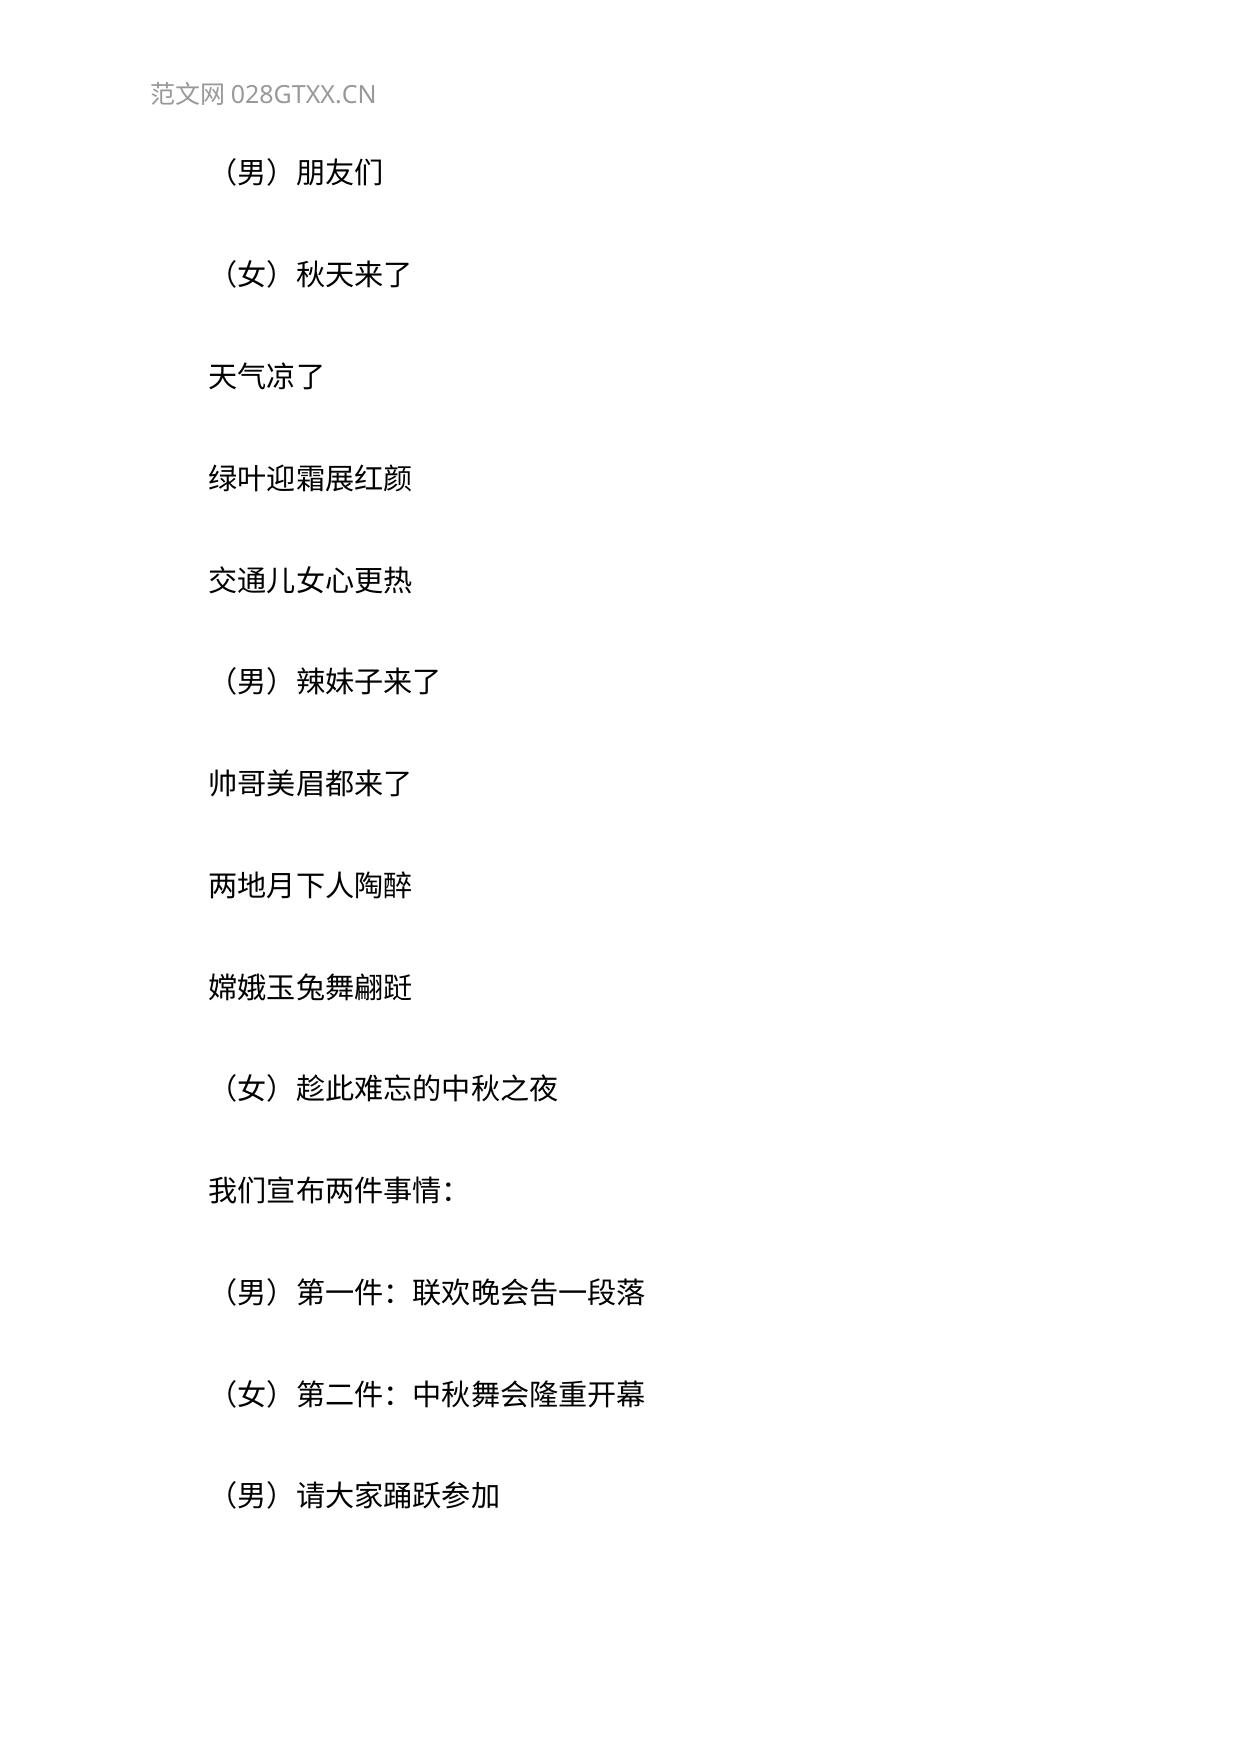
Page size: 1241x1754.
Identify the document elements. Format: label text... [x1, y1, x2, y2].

text （女）第二件：中秋舞会隆重开幕 [150, 1371, 1090, 1413]
text （女）趁此难忘的中秋之夜 [150, 1066, 1090, 1108]
text 嫦娥玉兔舞翩跹 [150, 964, 1090, 1006]
text 我们宣布两件事情： [150, 1168, 1090, 1210]
text 两地月下人陶醉 [150, 862, 1090, 905]
text （男）请大家踊跃参加 [150, 1473, 1090, 1515]
text （男）辣妹子来了 [150, 659, 1090, 701]
text 帅哥美眉都来了 [150, 761, 1090, 803]
text 交通儿女心更热 [150, 557, 1090, 599]
text 绿叶迎霜展红颜 [150, 455, 1090, 498]
text （女）秋天来了 [150, 252, 1090, 294]
text （男）第一件：联欢晚会告一段落 [150, 1269, 1090, 1312]
text 天气凉了 [150, 353, 1090, 396]
text （男）朋友们 [150, 150, 1090, 192]
